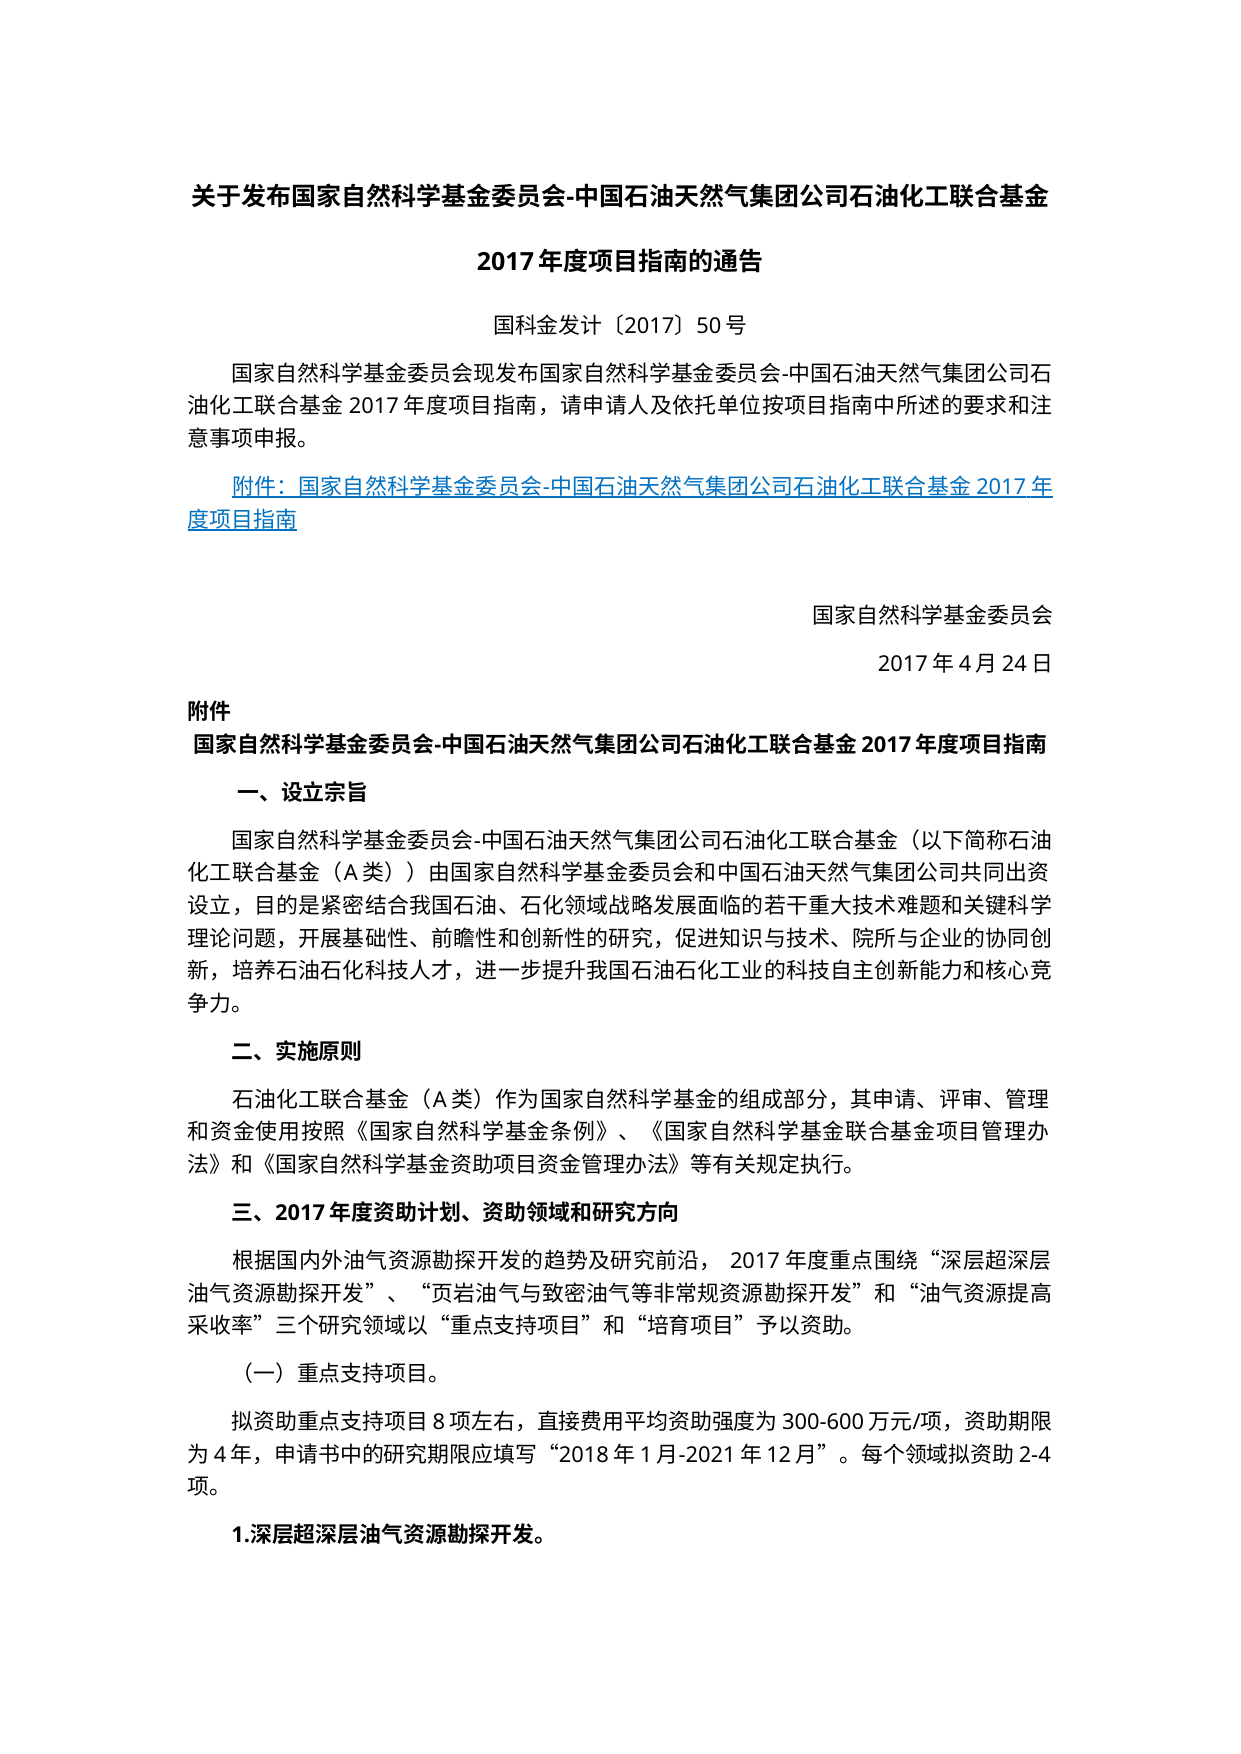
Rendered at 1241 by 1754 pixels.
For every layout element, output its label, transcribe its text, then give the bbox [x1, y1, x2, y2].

text 国家自然科学基金委员会 [187, 598, 1053, 630]
text 1.深层超深层油气资源勘探开发。 [187, 1517, 1053, 1549]
text 附件：国家自然科学基金委员会-中国石油天然气集团公司石油化工联合基金2017年度项目指南 [187, 469, 1053, 534]
text 一、设立宗旨 [187, 774, 1053, 807]
text 石油化工联合基金（A类）作为国家自然科学基金的组成部分，其申请、评审、管理和资金使用按照《国家自然科学基金条例》、《国家自然科学基金联合基金项目管理办法》和《国家自然科学基金资助项目资金管理办法》等有关规定执行。 [187, 1081, 1053, 1179]
text 根据国内外油气资源勘探开发的趋势及研究前沿， 2017年度重点围绕“深层超深层油气资源勘探开发”、“页岩油气与致密油气等非常规资源勘探开发”和“油气资源提高采收率”三个研究领域以“重点支持项目”和“培育项目”予以资助。 [187, 1243, 1053, 1340]
text 附件 [187, 694, 1053, 726]
text 国家自然科学基金委员会-中国石油天然气集团公司石油化工联合基金（以下简称石油化工联合基金（A类））由国家自然科学基金委员会和中国石油天然气集团公司共同出资设立，目的是紧密结合我国石油、石化领域战略发展面临的若干重大技术难题和关键科学理论问题，开展基础性、前瞻性和创新性的研究，促进知识与技术、院所与企业的协同创新，培养石油石化科技人才，进一步提升我国石油石化工业的科技自主创新能力和核心竞争力。 [187, 823, 1053, 1018]
text 拟资助重点支持项目8项左右，直接费用平均资助强度为300-600万元/项，资助期限为4年，申请书中的研究期限应填写“2018年1月-2021年12月”。每个领域拟资助2-4项。 [187, 1404, 1053, 1501]
text 国家自然科学基金委员会现发布国家自然科学基金委员会-中国石油天然气集团公司石油化工联合基金2017年度项目指南，请申请人及依托单位按项目指南中所述的要求和注意事项申报。 [187, 356, 1053, 453]
text 国科金发计〔2017〕50号 [187, 308, 1053, 340]
text （一）重点支持项目。 [187, 1356, 1053, 1388]
text 二、实施原则 [187, 1033, 1053, 1066]
text 关于发布国家自然科学基金委员会-中国石油天然气集团公司石油化工联合基金2017年度项目指南的通告 [187, 162, 1053, 292]
text 2017年4月24日 [187, 646, 1053, 678]
text 国家自然科学基金委员会-中国石油天然气集团公司石油化工联合基金2017年度项目指南 [187, 726, 1053, 759]
text 三、2017年度资助计划、资助领域和研究方向 [187, 1194, 1053, 1227]
